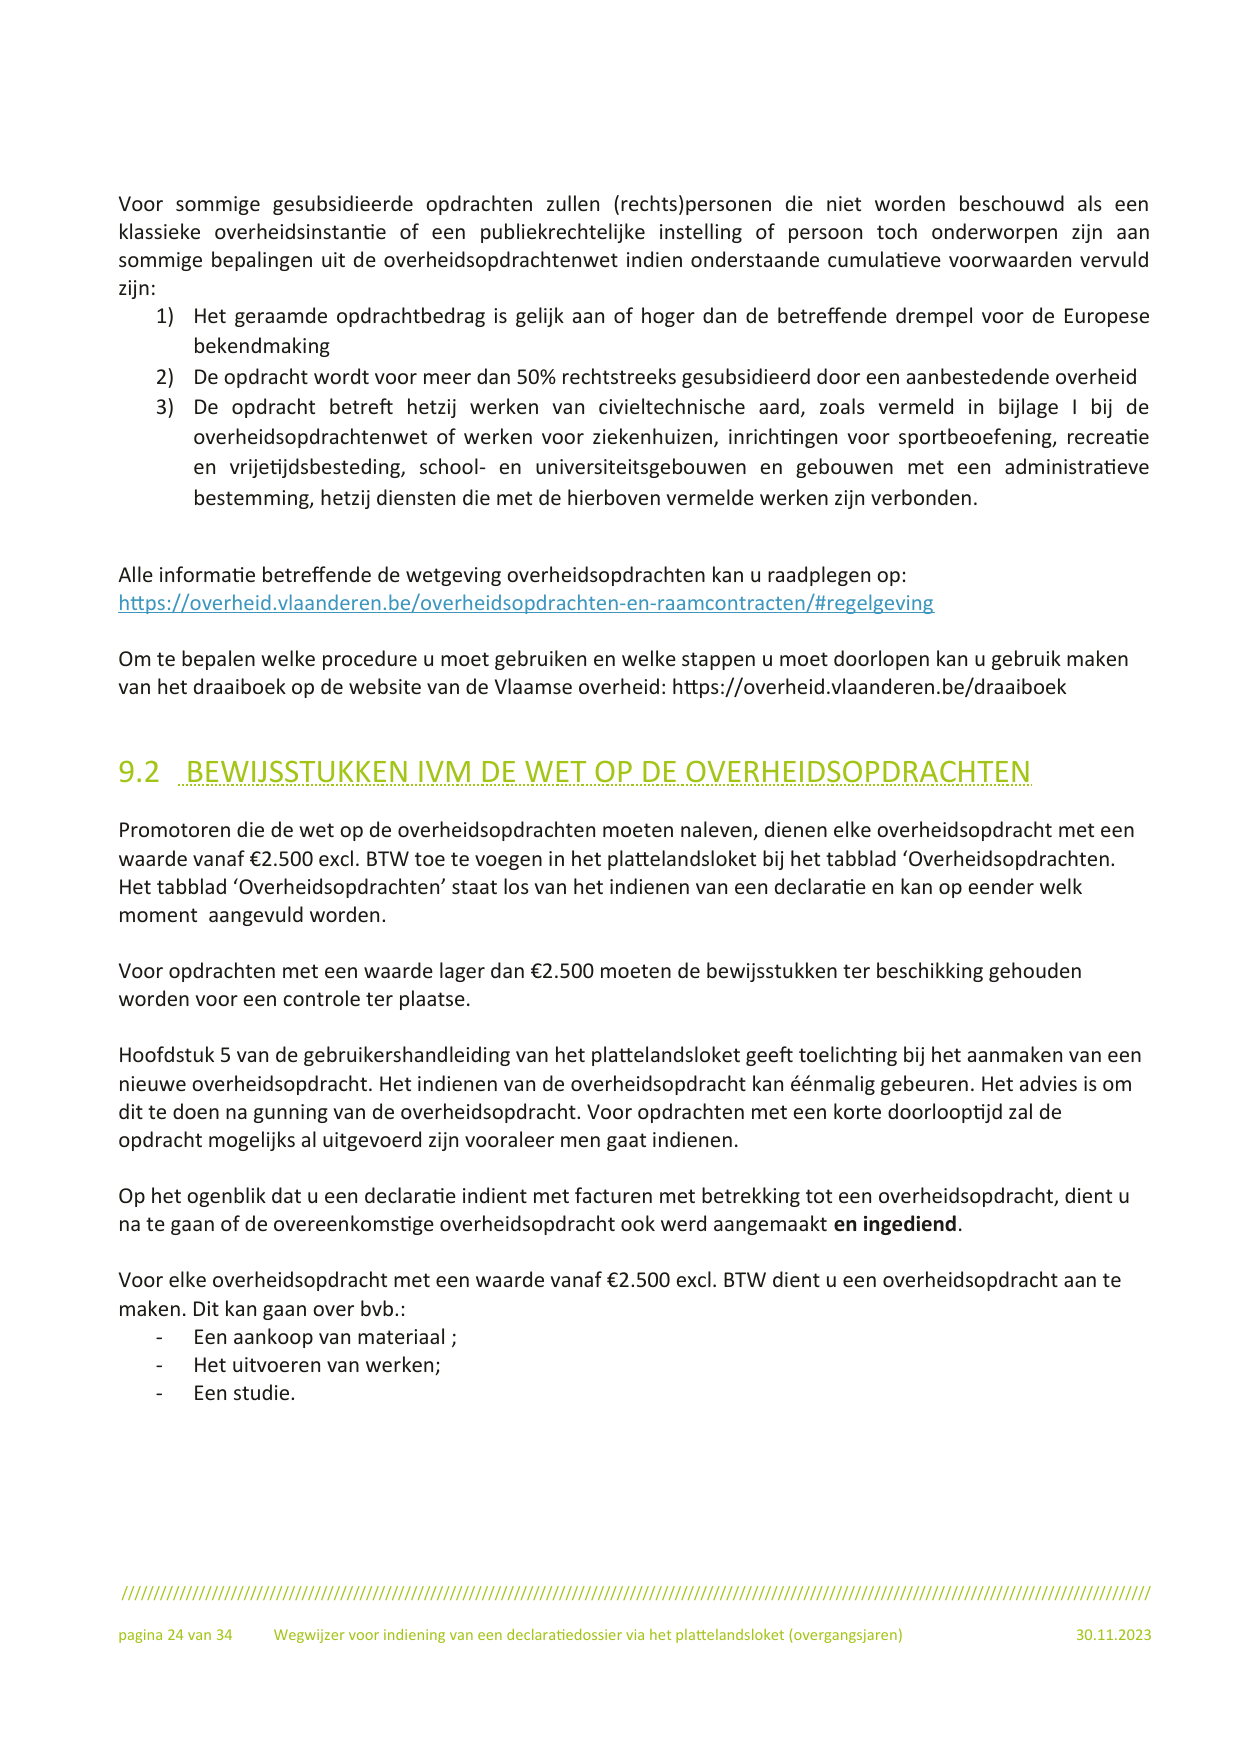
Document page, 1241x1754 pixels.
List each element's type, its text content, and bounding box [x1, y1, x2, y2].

list Voor opdrachten met een waarde lager dan €2.500 moeten de bewijsstukken ter beschikking gehouden worden voor een controle ter plaatse. [118, 956, 1152, 1012]
list Het geraamde opdrachtbedrag is gelijk aan of hoger dan de betreffende drempel voor de Europese bekendmaking [156, 301, 1152, 360]
list Voor elke overheidsopdracht met een waarde vanaf €2.500 excl. BTW dient u een overheidsopdracht aan te maken. Dit kan gaan over bvb.: [118, 1265, 1152, 1322]
text Alle informatie betreffende de wetgeving overheidsopdrachten kan u raadplegen op: https://overheid.vlaanderen.be/overheidsopdrachten-en-raamcontracten/#regelgeving [118, 560, 1152, 616]
list Op het ogenblik dat u een declaratie indient met facturen met betrekking tot een overheidsopdracht, dient u na te gaan of de overeenkomstige overheidsopdracht ook werd aangemaakt en ingediend. [118, 1181, 1152, 1237]
list Het uitvoeren van werken; [156, 1350, 1152, 1378]
subtitle Bewijsstukken ivm de wet op de overheidsopdrachten [118, 749, 1152, 790]
text Voor sommige gesubsidieerde opdrachten zullen (rechts)personen die niet worden beschouwd als een klassieke overheidsinstantie of een publiekrechtelijke instelling of persoon toch onderworpen zijn aan sommige bepalingen uit de overheidsopdrachtenwet indien onderstaande cumulatieve voorwaarden vervuld zijn: [118, 189, 1152, 301]
list Hoofdstuk 5 van de gebruikershandleiding van het plattelandsloket geeft toelichting bij het aanmaken van een nieuwe overheidsopdracht. Het indienen van de overheidsopdracht kan éénmalig gebeuren. Het advies is om dit te doen na gunning van de overheidsopdracht. Voor opdrachten met een korte doorlooptijd zal de opdracht mogelijks al uitgevoerd zijn vooraleer men gaat indienen. [118, 1040, 1152, 1153]
list De opdracht betreft hetzij werken van civieltechnische aard, zoals vermeld in bijlage I bij de overheidsopdrachtenwet of werken voor ziekenhuizen, inrichtingen voor sportbeoefening, recreatie en vrijetijdsbesteding, school- en universiteitsgebouwen en gebouwen met een administratieve bestemming, hetzij diensten die met de hierboven vermelde werken zijn verbonden. [156, 392, 1152, 511]
text Om te bepalen welke procedure u moet gebruiken en welke stappen u moet doorlopen kan u gebruik maken van het draaiboek op de website van de Vlaamse overheid: https://overheid.vlaanderen.be/draaiboek [118, 644, 1152, 700]
list Promotoren die de wet op de overheidsopdrachten moeten naleven, dienen elke overheidsopdracht met een waarde vanaf €2.500 excl. BTW toe te voegen in het plattelandsloket bij het tabblad ‘Overheidsopdrachten. Het tabblad ‘Overheidsopdrachten’ staat los van het indienen van een declaratie en kan op eender welk moment aangevuld worden. [118, 815, 1152, 928]
list De opdracht wordt voor meer dan 50% rechtstreeks gesubsidieerd door een aanbestedende overheid [156, 362, 1152, 390]
list Een aankoop van materiaal ; [156, 1322, 1152, 1350]
list Een studie. [156, 1378, 1152, 1406]
